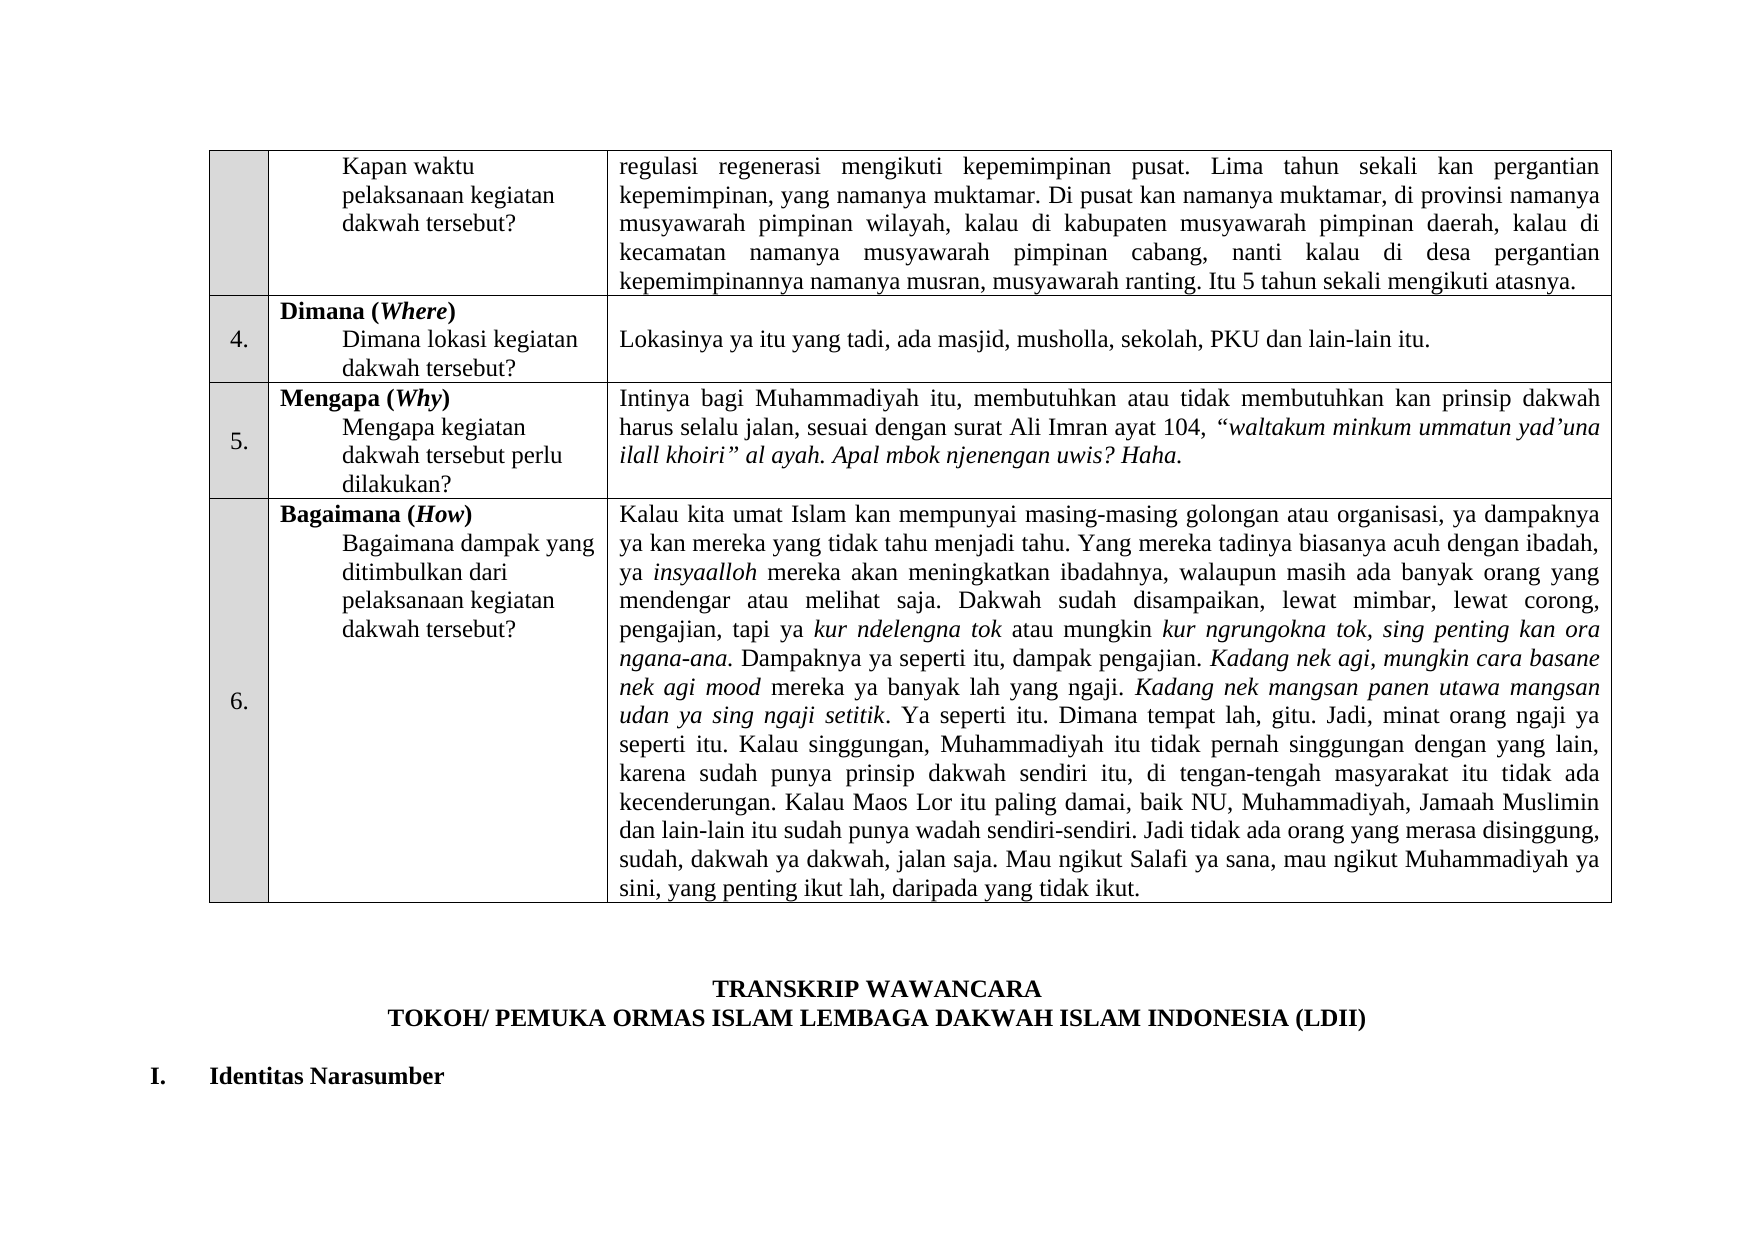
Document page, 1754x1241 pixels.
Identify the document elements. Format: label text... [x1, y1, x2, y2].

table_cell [608, 151, 1611, 295]
table_cell 3. [210, 151, 268, 295]
table_cell Lokasinya ya itu yang tadi, ada masjid, musholla, sekolah, PKU dan lain-lain itu. [608, 296, 1611, 382]
table_cell Intinya bagi Muhammadiyah itu, membutuhkan atau tidak membutuhkan kan prinsip dakwah harus selalu jalan, sesuai dengan surat Ali Imran ayat 104, “waltakum minkum ummatun yad’una ilall khoiri” al ayah. Apal mbok njenengan uwis? Haha. [608, 383, 1611, 498]
text TRANSKRIP WAWANCARA [150, 974, 1604, 1003]
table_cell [269, 151, 607, 295]
list Identitas Narasumber [150, 1061, 1604, 1089]
table_cell 6. [210, 499, 268, 902]
table_cell Mengapa (Why) Mengapa kegiatan dakwah tersebut perlu dilakukan? [269, 383, 607, 498]
table_cell Kalau kita umat Islam kan mempunyai masing-masing golongan atau organisasi, ya dampaknya ya kan mereka yang tidak tahu menjadi tahu. Yang mereka tadinya biasanya acuh dengan ibadah, ya insyaalloh mereka akan meningkatkan ibadahnya, walaupun masih ada banyak orang yang mendengar atau melihat saja. Dakwah sudah disampaikan, lewat mimbar, lewat corong, pengajian, tapi ya kur ndelengna tok atau mungkin kur ngrungokna tok, sing penting kan ora ngana-ana. Dampaknya ya seperti itu, dampak pengajian. Kadang nek agi, mungkin cara basane nek agi mood mereka ya banyak lah yang ngaji. Kadang nek mangsan panen utawa mangsan udan ya sing ngaji setitik. Ya seperti itu. Dimana tempat lah, gitu. Jadi, minat orang ngaji ya seperti itu. Kalau singgungan, Muhammadiyah itu tidak pernah singgungan dengan yang lain, karena sudah punya prinsip dakwah sendiri itu, di tengan-tengah masyarakat itu tidak ada kecenderungan. Kalau Maos Lor itu paling damai, baik NU, Muhammadiyah, Jamaah Muslimin dan lain-lain itu sudah punya wadah sendiri-sendiri. Jadi tidak ada orang yang merasa disinggung, sudah, dakwah ya dakwah, jalan saja. Mau ngikut Salafi ya sana, mau ngikut Muhammadiyah ya sini, yang penting ikut lah, daripada yang tidak ikut. [608, 499, 1611, 902]
table_cell 5. [210, 383, 268, 498]
table_cell Bagaimana (How) Bagaimana dampak yang ditimbulkan dari pelaksanaan kegiatan dakwah tersebut? [269, 499, 607, 902]
table_cell Dimana (Where) Dimana lokasi kegiatan dakwah tersebut? [269, 296, 607, 382]
text TOKOH/ PEMUKA ORMAS ISLAM LEMBAGA DAKWAH ISLAM INDONESIA (LDII) [150, 1003, 1604, 1032]
table_cell 4. [210, 296, 268, 382]
